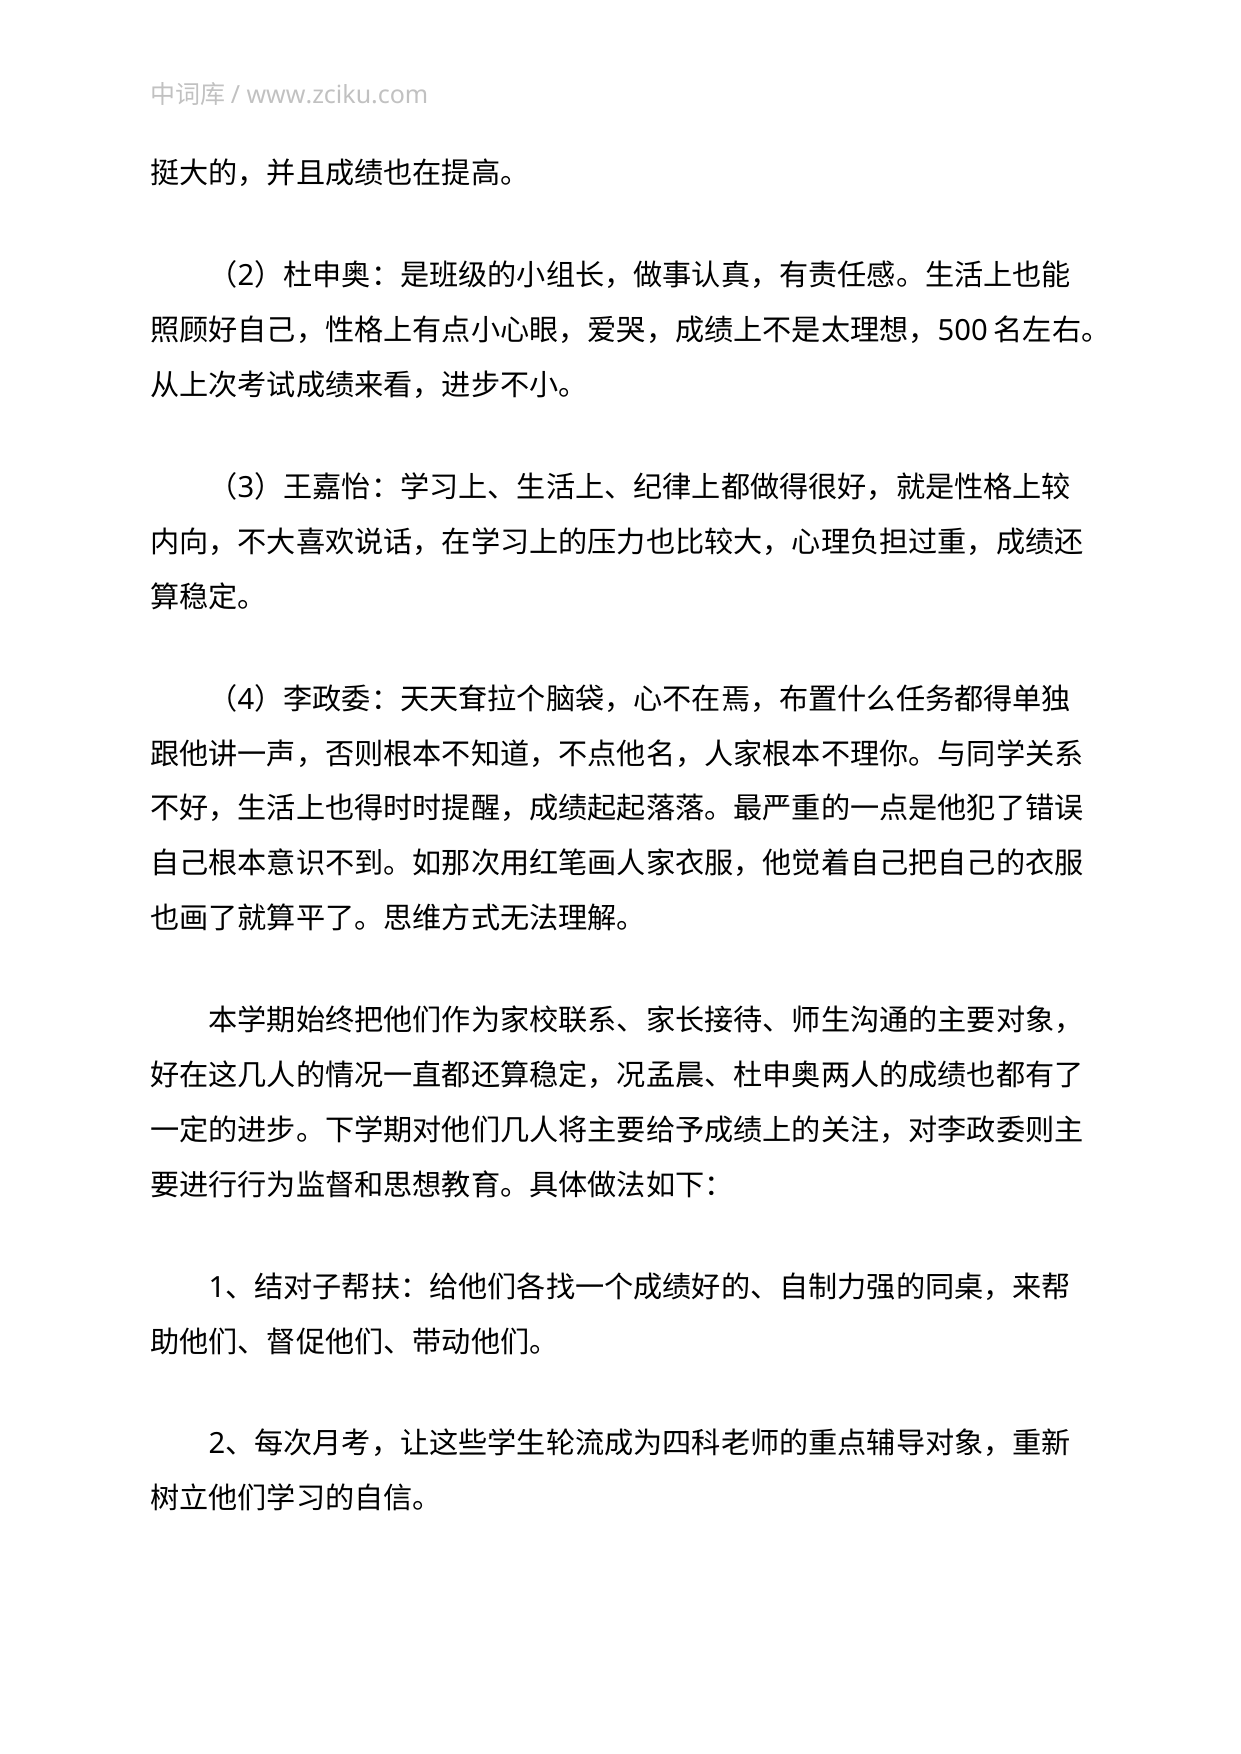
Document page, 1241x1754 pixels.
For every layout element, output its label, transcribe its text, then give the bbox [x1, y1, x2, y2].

text 1、结对子帮扶：给他们各找一个成绩好的、自制力强的同桌，来帮助他们、督促他们、带动他们。 [150, 1263, 1090, 1360]
text 本学期始终把他们作为家校联系、家长接待、师生沟通的主要对象，好在这几人的情况一直都还算稳定，况孟晨、杜申奥两人的成绩也都有了一定的进步。下学期对他们几人将主要给予成绩上的关注，对李政委则主要进行行为监督和思想教育。具体做法如下： [150, 997, 1090, 1204]
text （3）王嘉怡：学习上、生活上、纪律上都做得很好，就是性格上较内向，不大喜欢说话，在学习上的压力也比较大，心理负担过重，成绩还算稳定。 [150, 463, 1090, 616]
text （2）杜申奥：是班级的小组长，做事认真，有责任感。生活上也能照顾好自己，性格上有点小心眼，爱哭，成绩上不是太理想，500名左右。从上次考试成绩来看，进步不小。 [150, 252, 1090, 404]
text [150, 150, 1090, 192]
text 2、每次月考，让这些学生轮流成为四科老师的重点辅导对象，重新树立他们学习的自信。 [150, 1420, 1090, 1517]
text （4）李政委：天天耷拉个脑袋，心不在焉，布置什么任务都得单独跟他讲一声，否则根本不知道，不点他名，人家根本不理你。与同学关系不好，生活上也得时时提醒，成绩起起落落。最严重的一点是他犯了错误自己根本意识不到。如那次用红笔画人家衣服，他觉着自己把自己的衣服也画了就算平了。思维方式无法理解。 [150, 675, 1090, 937]
